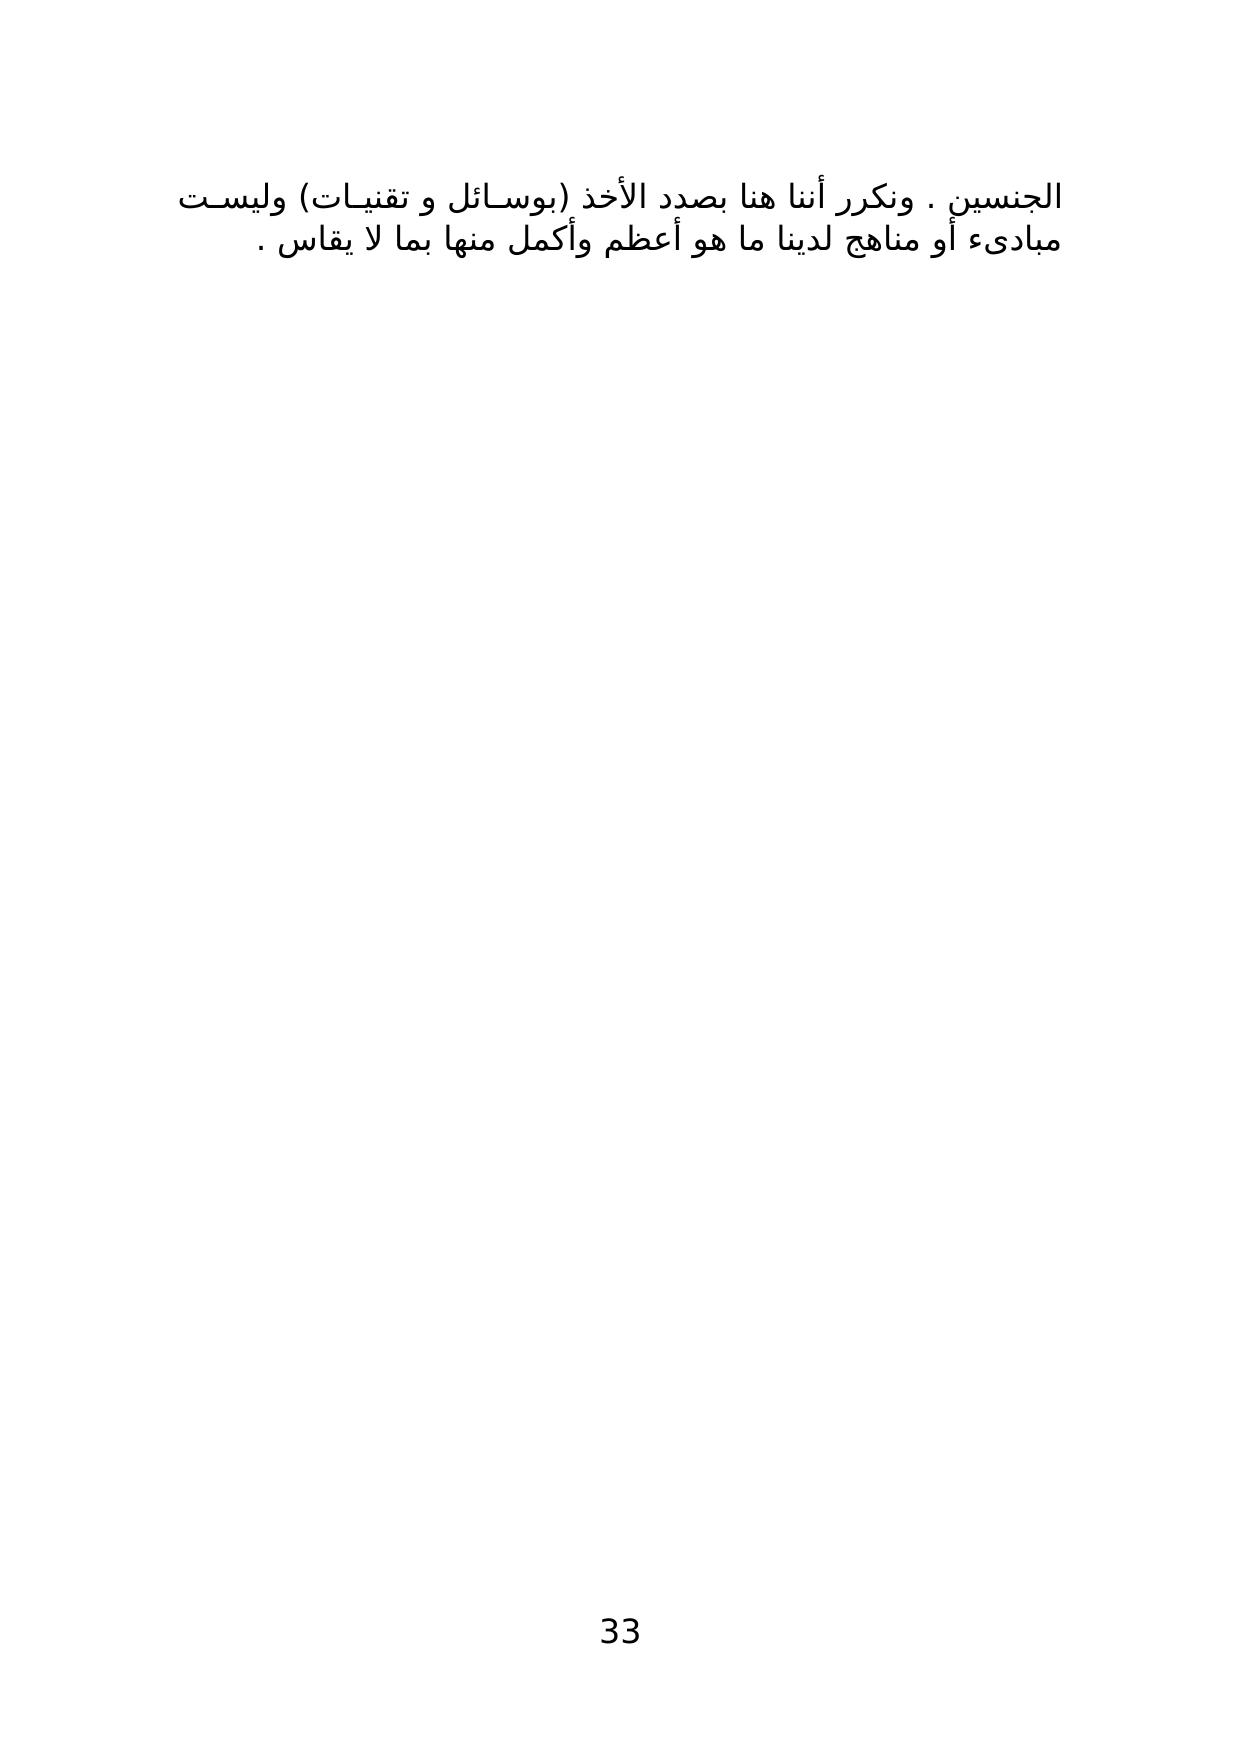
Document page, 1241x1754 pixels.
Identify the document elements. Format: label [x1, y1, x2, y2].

text [177, 177, 1063, 259]
